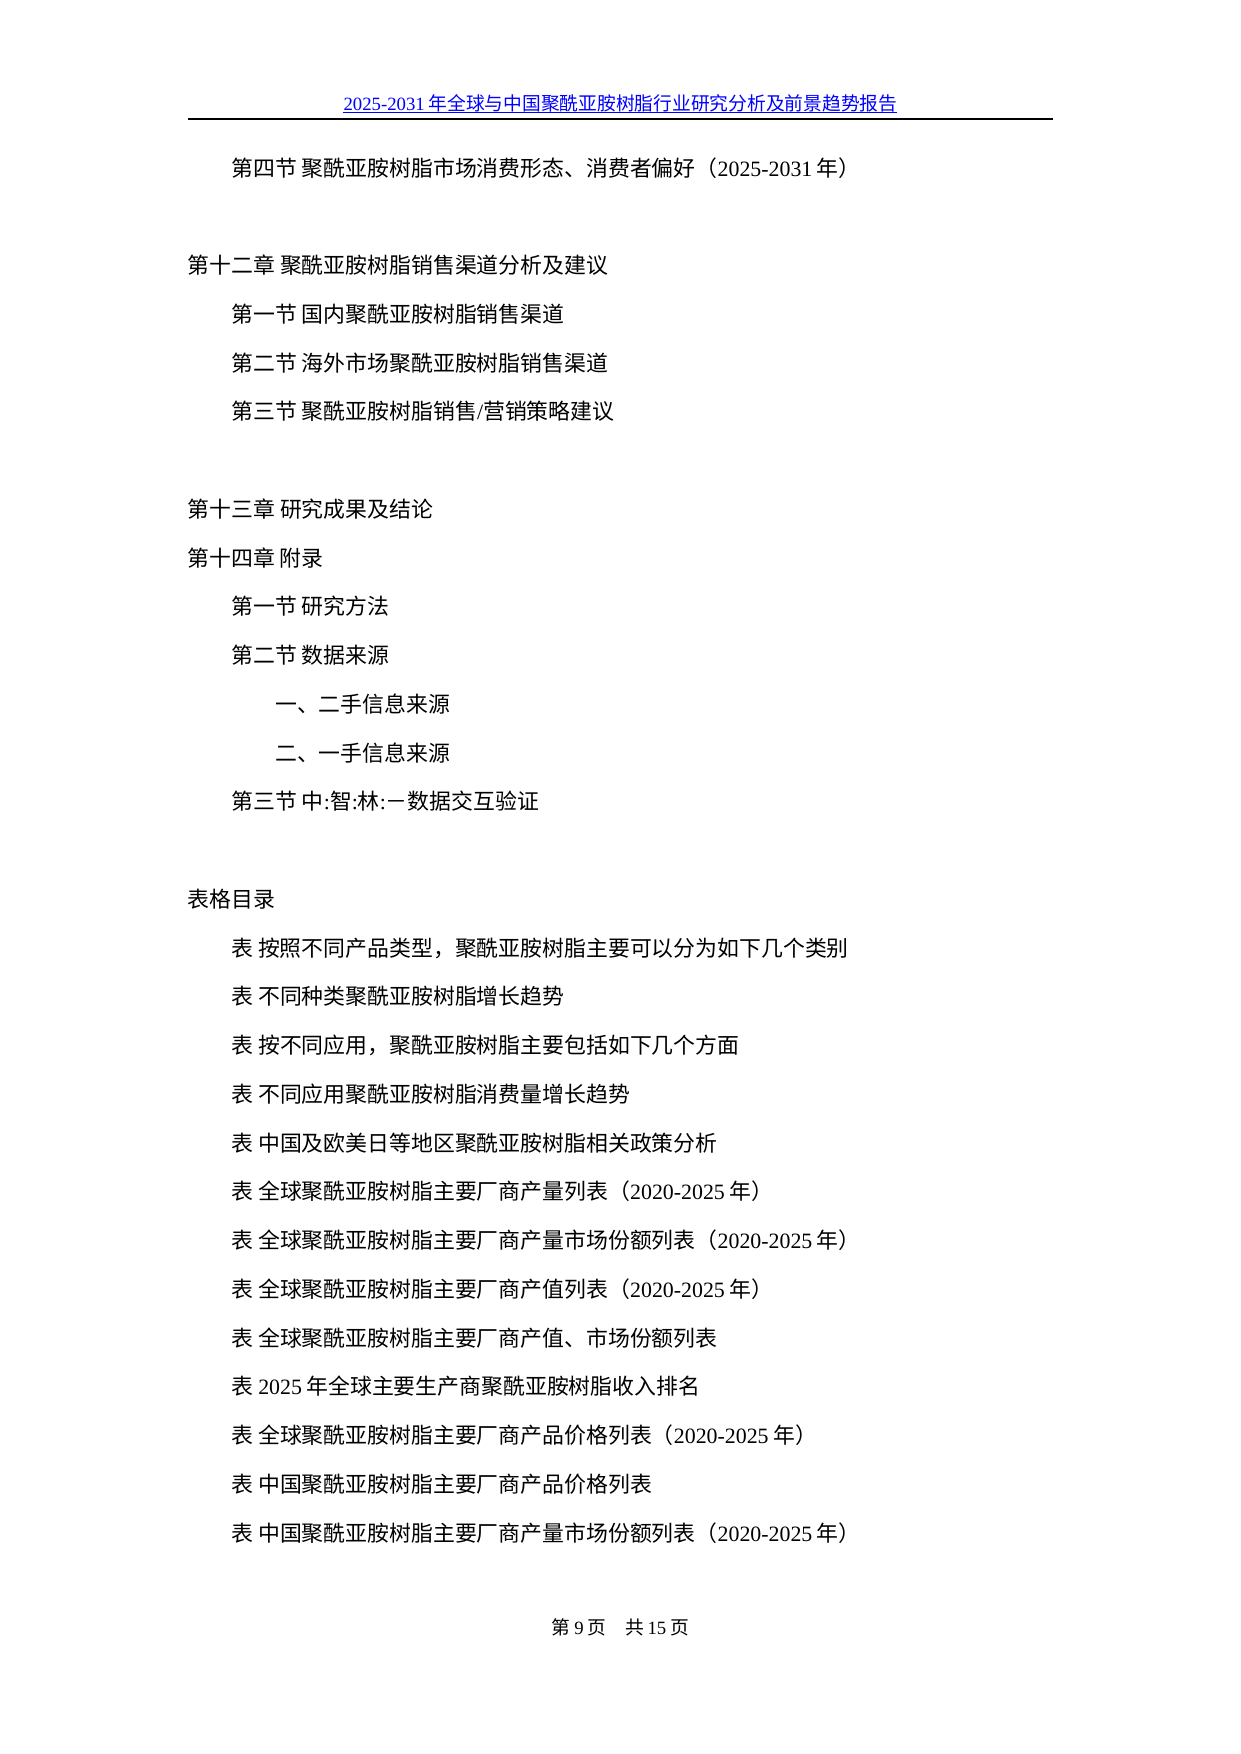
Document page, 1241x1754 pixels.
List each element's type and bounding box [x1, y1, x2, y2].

text [187, 150, 1053, 1548]
